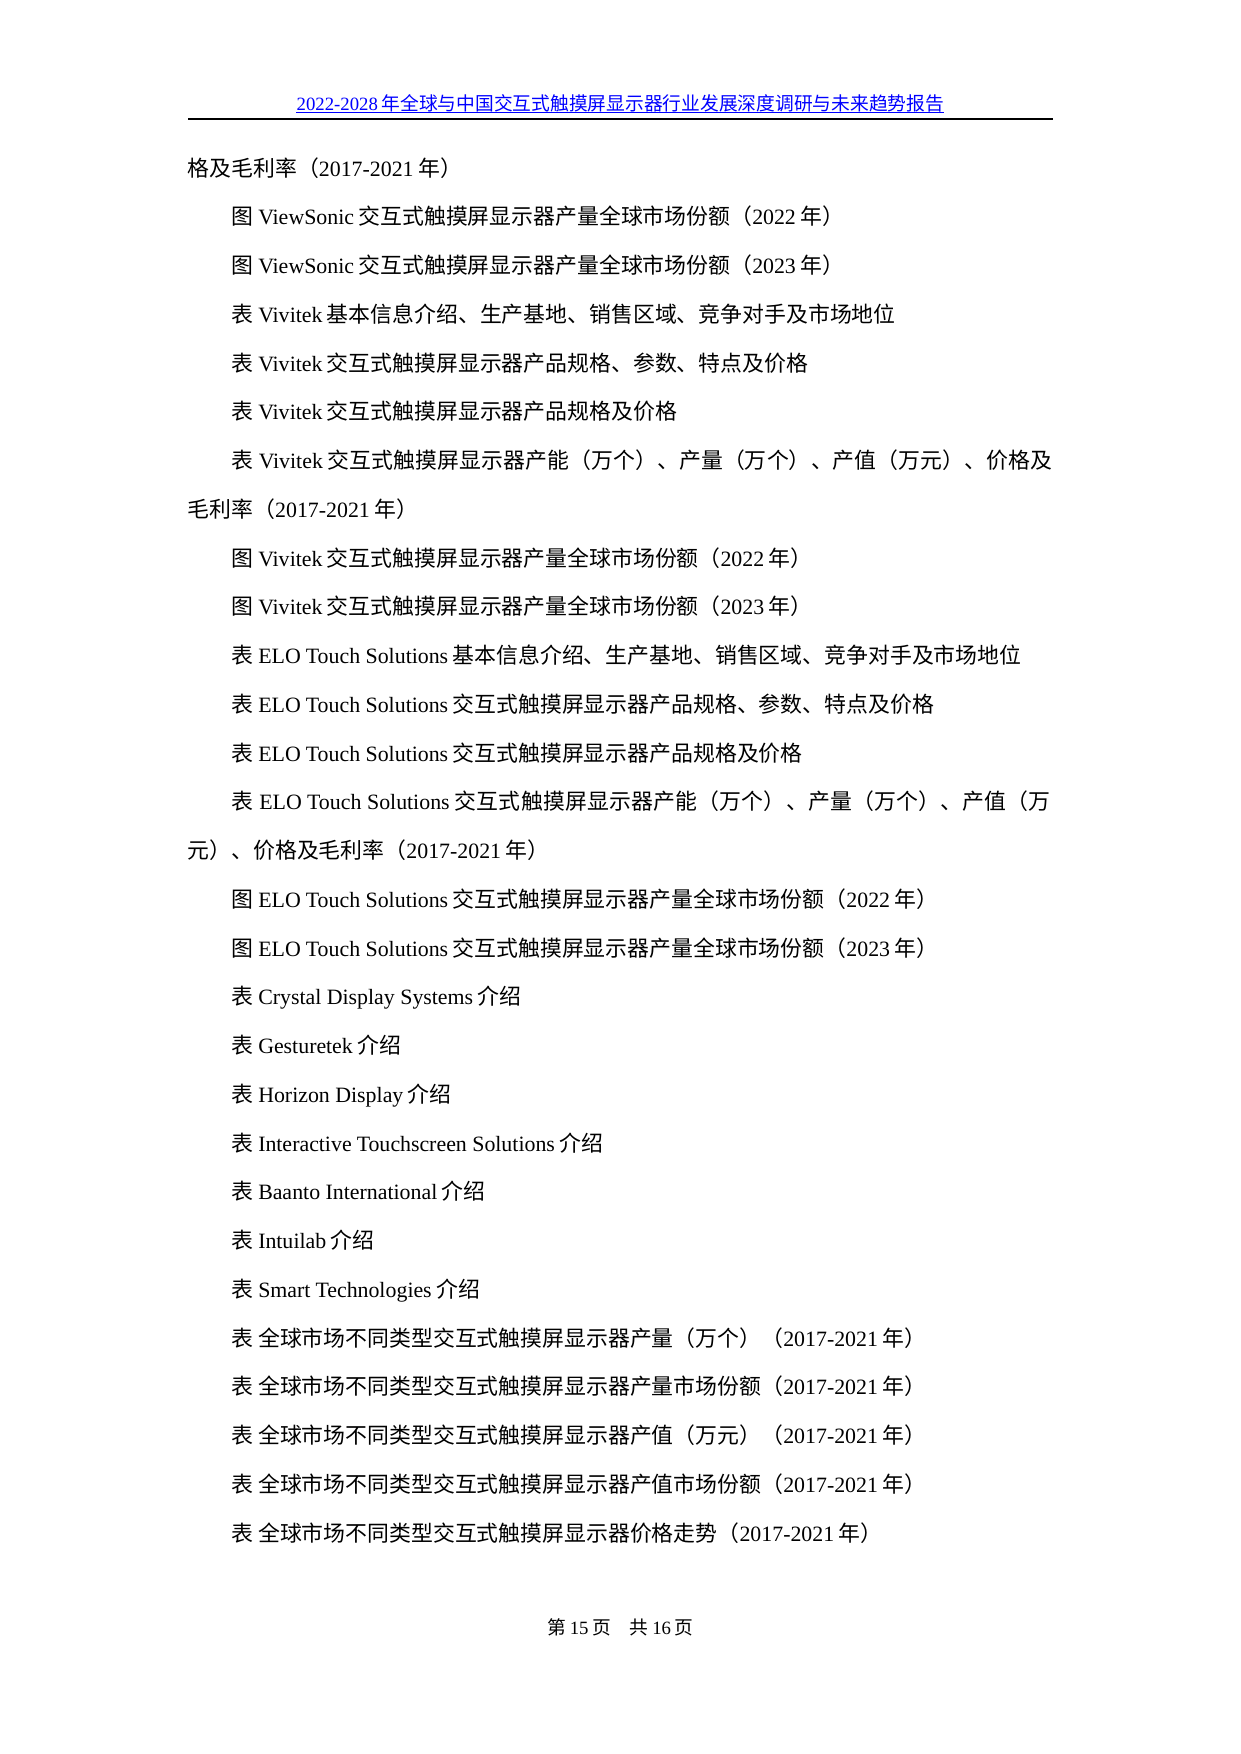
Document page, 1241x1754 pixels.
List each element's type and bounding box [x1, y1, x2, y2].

text [187, 150, 1053, 1548]
